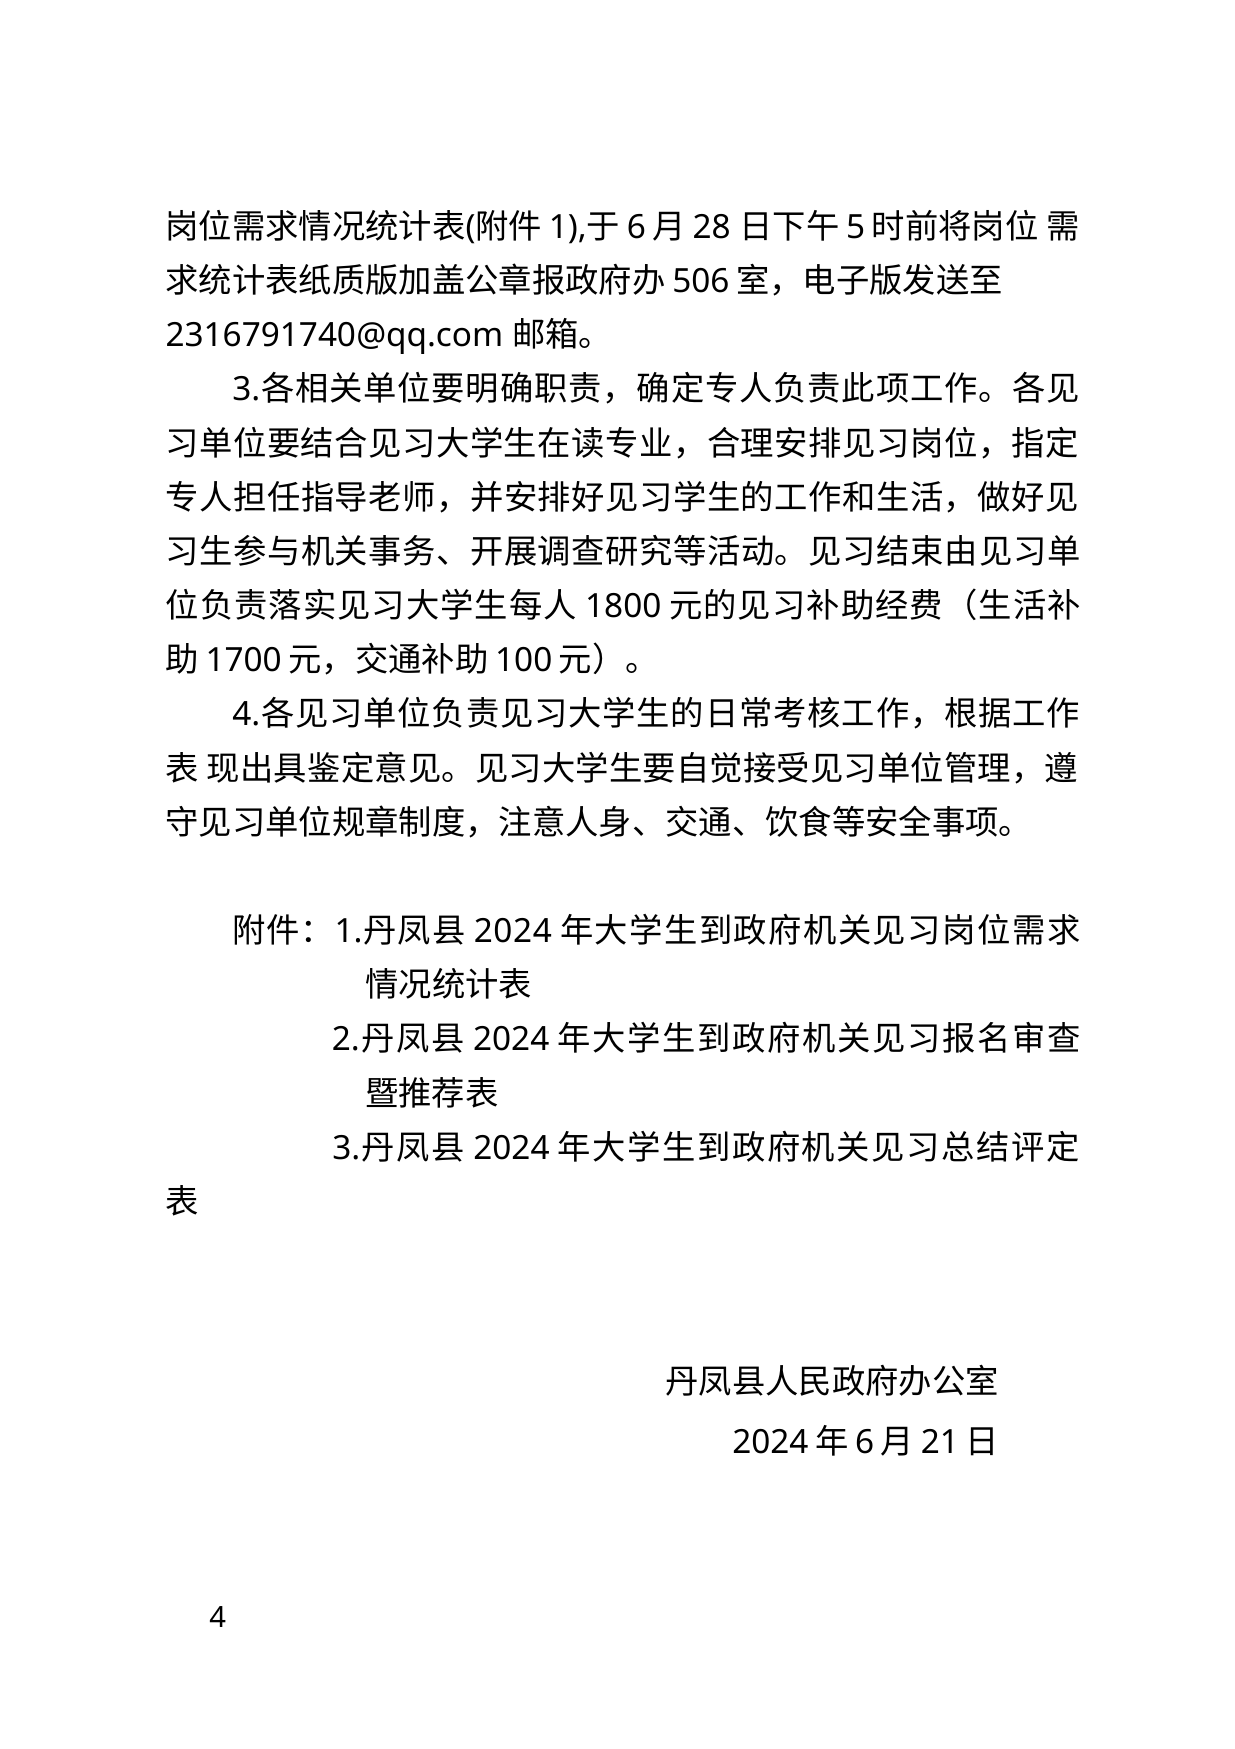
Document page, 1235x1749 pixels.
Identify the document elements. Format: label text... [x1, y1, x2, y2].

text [165, 195, 1081, 357]
text 2024年6月21日 [165, 1405, 1081, 1466]
text 附件：1.丹凤县2024年大学生到政府机关见习岗位需求情况统计表 [232, 899, 1081, 1007]
text 2.丹凤县2024年大学生到政府机关见习报名审查暨推荐表 [332, 1007, 1081, 1116]
text 4.各见习单位负责见习大学生的日常考核工作，根据工作表 现出具鉴定意见。见习大学生要自觉接受见习单位管理，遵守见习单位规章制度，注意人身、交通、饮食等安全事项。 [165, 682, 1081, 845]
text 3.各相关单位要明确职责，确定专人负责此项工作。各见习单位要结合见习大学生在读专业，合理安排见习岗位，指定专人担任指导老师，并安排好见习学生的工作和生活，做好见习生参与机关事务、开展调查研究等活动。见习结束由见习单位负责落实见习大学生每人1800元的见习补助经费（生活补助1700元，交通补助100元）。 [165, 357, 1081, 682]
text 丹凤县人民政府办公室 [165, 1345, 1081, 1405]
text 3.丹凤县2024年大学生到政府机关见习总结评定表 [165, 1116, 1081, 1224]
